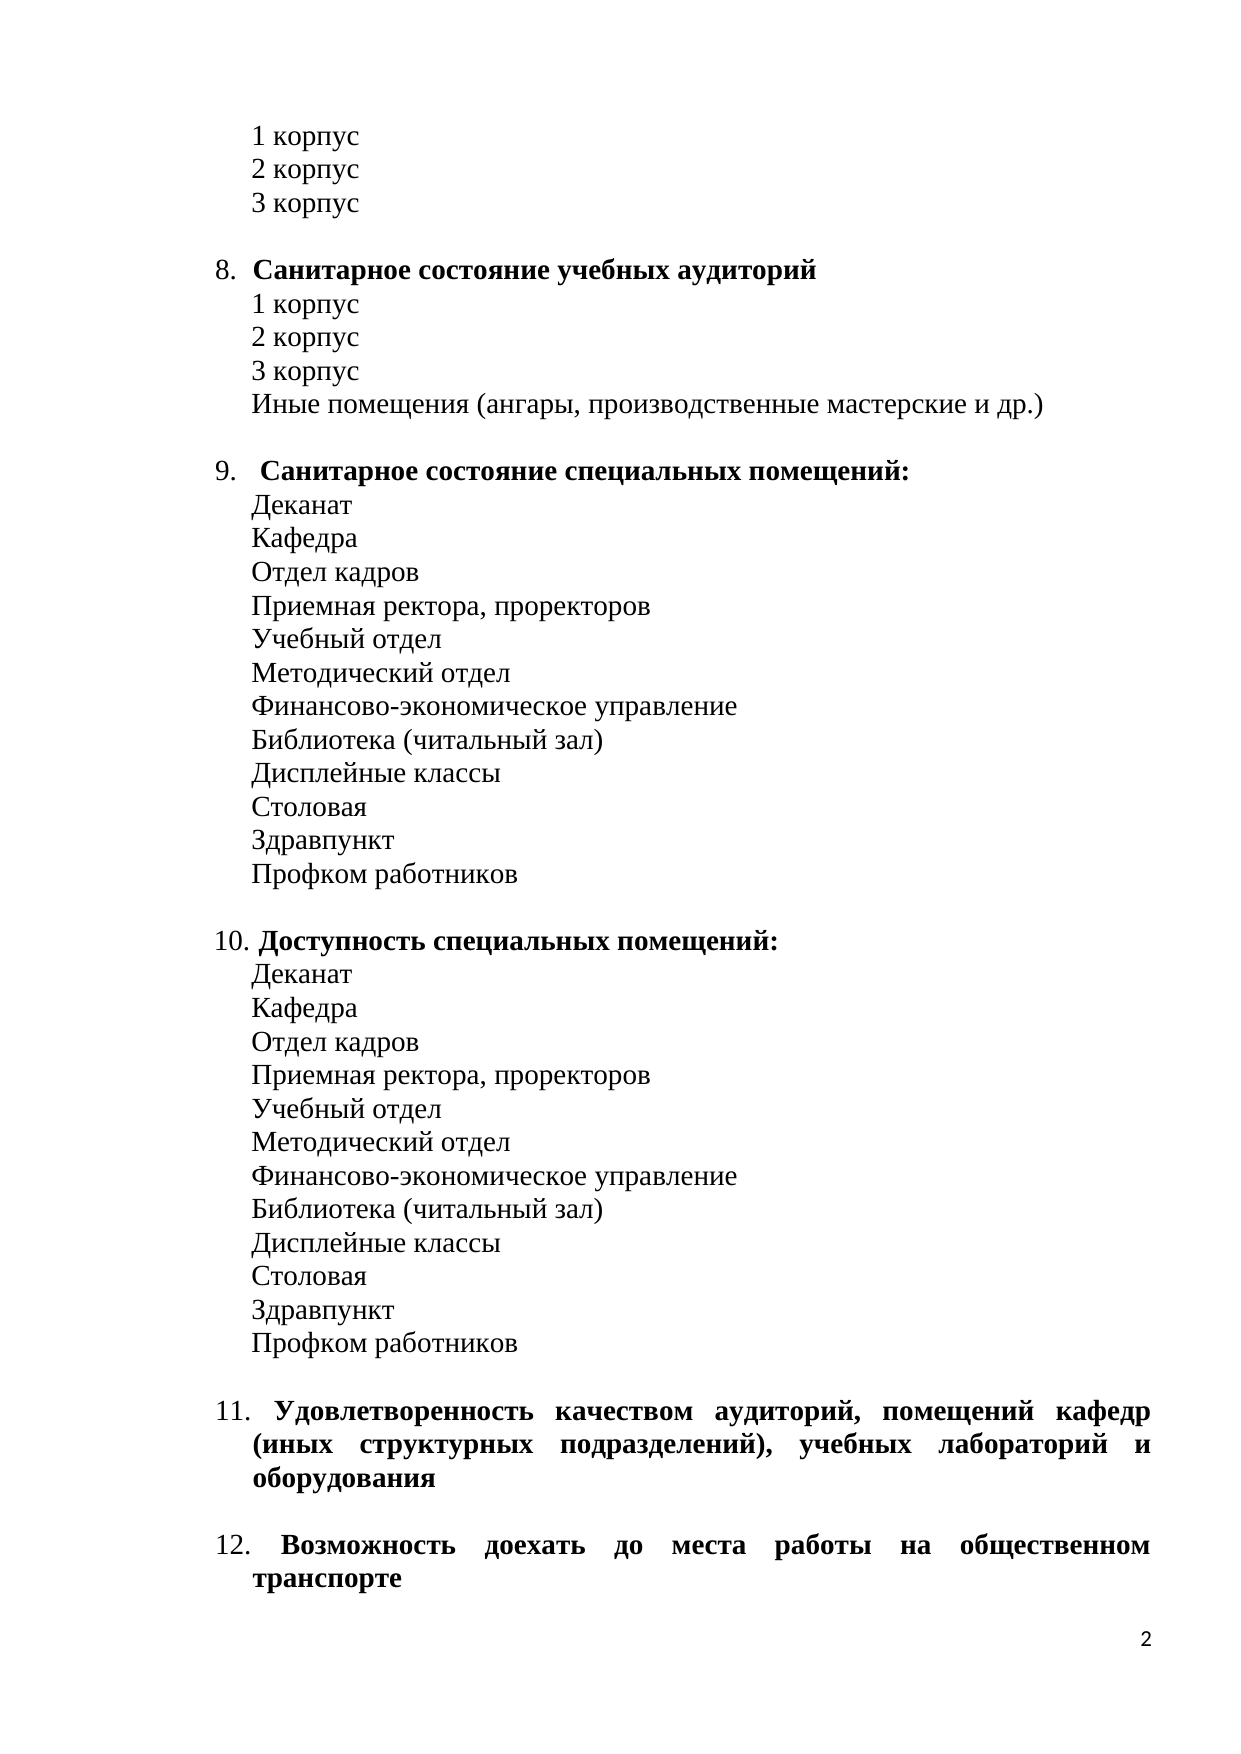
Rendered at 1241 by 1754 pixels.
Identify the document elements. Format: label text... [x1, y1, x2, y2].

text Иные помещения (ангары, производственные мастерские и др.) [251, 386, 1152, 420]
list Возможность доехать до места работы на общественном транспорте [215, 1527, 1152, 1594]
list Санитарное состояние учебных аудиторий [215, 252, 1152, 286]
text Здравпункт [215, 1292, 1152, 1326]
text 3 корпус [251, 353, 1152, 386]
text 2 корпус [251, 319, 1152, 353]
text 1 корпус [251, 286, 1152, 319]
list Санитарное состояние специальных помещений: [215, 453, 1152, 487]
text Приемная ректора, проректоров [215, 1057, 1152, 1091]
text Профком работников [251, 856, 1152, 889]
text Библиотека (читальный зал) [251, 722, 1152, 755]
text Деканат [215, 957, 1152, 990]
list Доступность специальных помещений: [213, 923, 1152, 957]
text Приемная ректора, проректоров [251, 588, 1152, 621]
text Профком работников [215, 1326, 1152, 1359]
text Столовая [251, 789, 1152, 822]
text Дисплейные классы [251, 755, 1152, 789]
text Здравпункт [251, 822, 1152, 856]
text Учебный отдел [251, 621, 1152, 655]
text Деканат [251, 487, 1152, 521]
text Методический отдел [215, 1124, 1152, 1158]
text Отдел кадров [215, 1024, 1152, 1057]
text Финансово-экономическое управление [251, 688, 1152, 722]
text Финансово-экономическое управление [215, 1158, 1152, 1191]
text 2 корпус [251, 152, 1152, 185]
text Кафедра [251, 521, 1152, 554]
list Удовлетворенность качеством аудиторий, помещений кафедр (иных структурных подразделений), учебных лабораторий и оборудования [215, 1393, 1152, 1493]
text Методический отдел [251, 655, 1152, 688]
text 3 корпус [251, 185, 1152, 219]
text Библиотека (читальный зал) [215, 1191, 1152, 1225]
text Столовая [215, 1258, 1152, 1292]
text Отдел кадров [251, 554, 1152, 588]
text Кафедра [215, 990, 1152, 1024]
text 1 корпус [251, 118, 1152, 152]
text Учебный отдел [215, 1091, 1152, 1124]
text Дисплейные классы [215, 1225, 1152, 1258]
